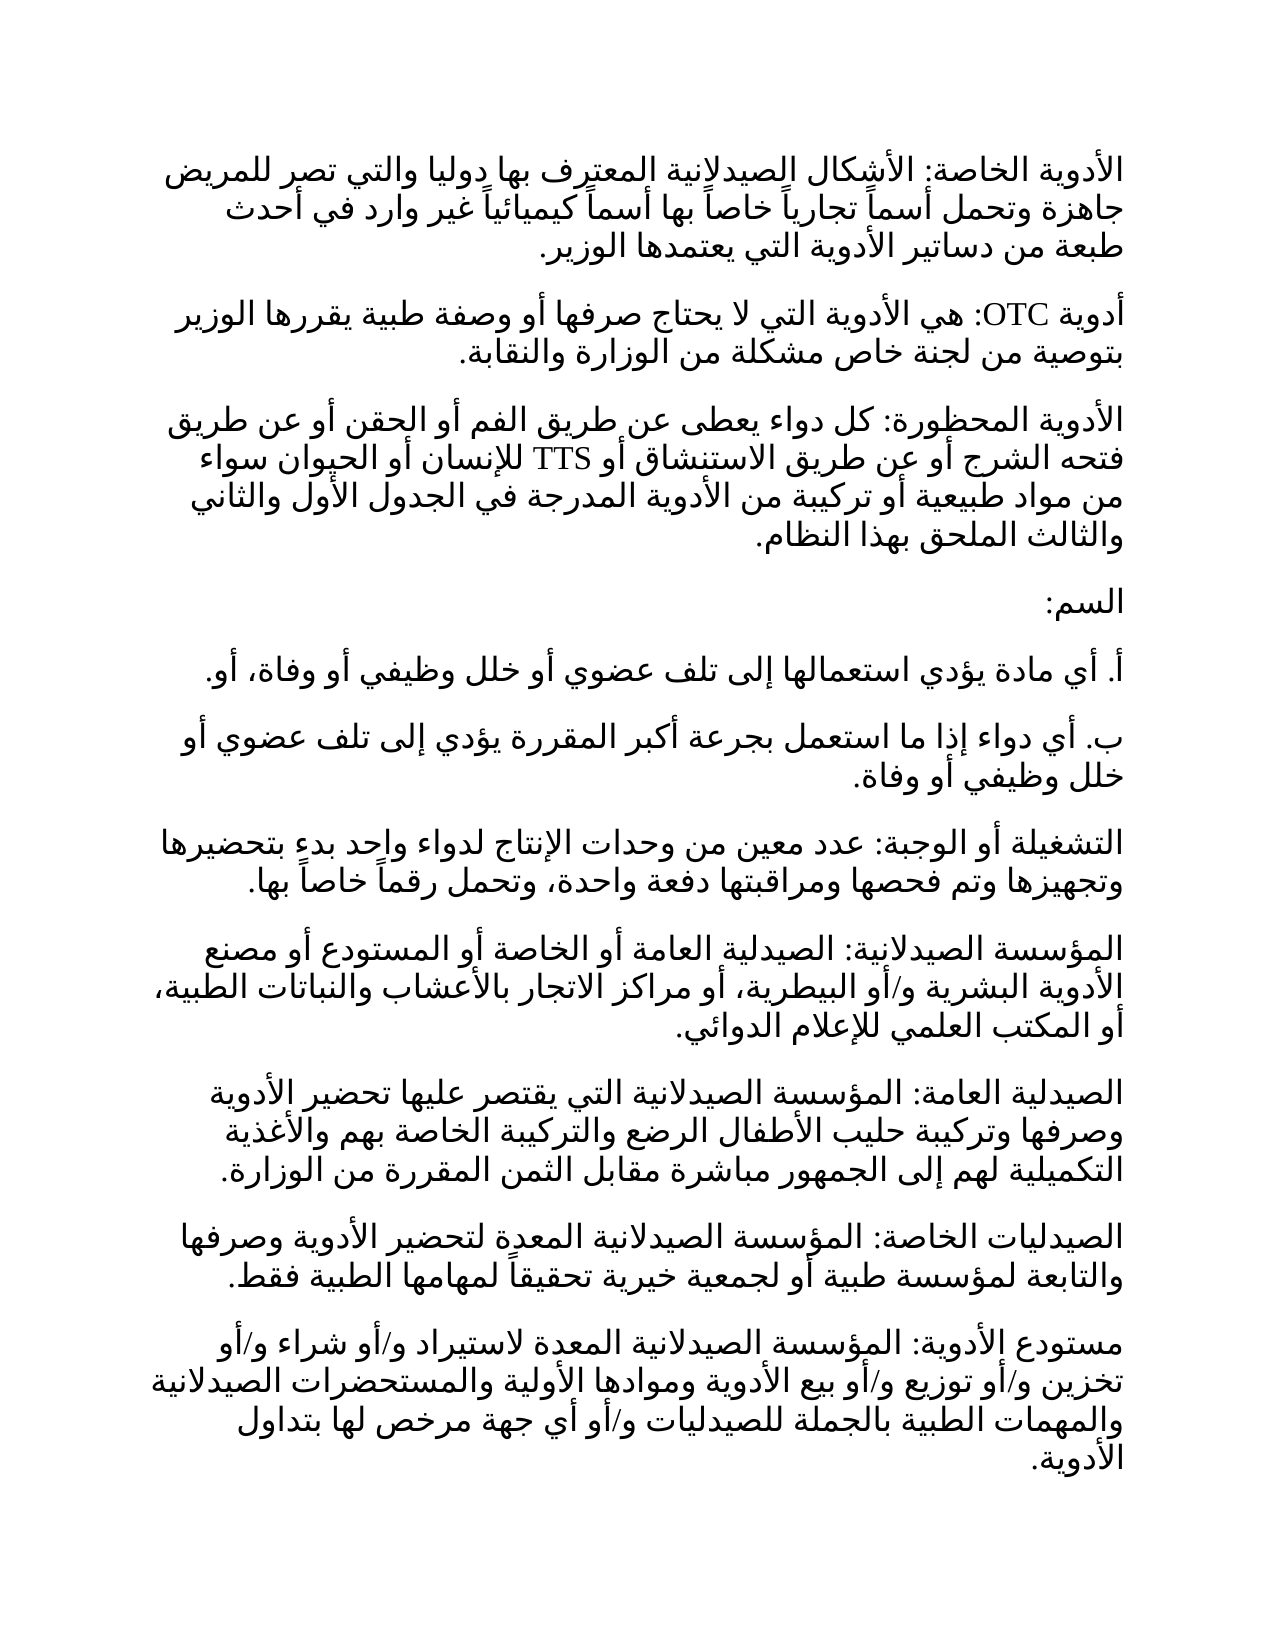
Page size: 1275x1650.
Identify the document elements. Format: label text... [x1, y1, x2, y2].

text التشغيلة أو الوجبة: عدد معين من وحدات الإنتاج لدواء واحد بدء بتحضيرها وتجهيزها وتم فحصها ومراقبتها دفعة واحدة، وتحمل رقماً خاصاً بها. [150, 823, 1125, 900]
text السم: [150, 582, 1125, 621]
text أدوية OTC: هي الأدوية التي لا يحتاج صرفها أو وصفة طبية يقررها الوزير بتوصية من لجنة خاص مشكلة من الوزارة والنقابة. [150, 294, 1125, 371]
text الأدوية المحظورة: كل دواء يعطى عن طريق الفم أو الحقن أو عن طريق فتحه الشرج أو عن طريق الاستنشاق أو TTS للإنسان أو الحيوان سواء من مواد طبيعية أو تركيبة من الأدوية المدرجة في الجدول الأول والثاني والثالث الملحق بهذا النظام. [150, 400, 1125, 553]
text المؤسسة الصيدلانية: الصيدلية العامة أو الخاصة أو المستودع أو مصنع الأدوية البشرية و/أو البيطرية، أو مراكز الاتجار بالأعشاب والنباتات الطبية، أو المكتب العلمي للإعلام الدوائي. [150, 929, 1125, 1044]
text مستودع الأدوية: المؤسسة الصيدلانية المعدة لاستيراد و/أو شراء و/أو تخزين و/أو توزيع و/أو بيع الأدوية وموادها الأولية والمستحضرات الصيدلانية والمهمات الطبية بالجملة للصيدليات و/أو أي جهة مرخص لها بتداول الأدوية. [150, 1323, 1125, 1477]
text أ‌. أي مادة يؤدي استعمالها إلى تلف عضوي أو خلل وظيفي أو وفاة، أو. [150, 650, 1125, 688]
text الصيدلية العامة: المؤسسة الصيدلانية التي يقتصر عليها تحضير الأدوية وصرفها وتركيبة حليب الأطفال الرضع والتركيبة الخاصة بهم والأغذية التكميلية لهم إلى الجمهور مباشرة مقابل الثمن المقررة من الوزارة. [150, 1073, 1125, 1188]
text ب‌. أي دواء إذا ما استعمل بجرعة أكبر المقررة يؤدي إلى تلف عضوي أو خلل وظيفي أو وفاة. [150, 717, 1125, 794]
text الأدوية الخاصة: الأشكال الصيدلانية المعترف بها دوليا والتي تصر للمريض جاهزة وتحمل أسماً تجارياً خاصاً بها أسماً كيميائياً غير وارد في أحدث طبعة من دساتير الأدوية التي يعتمدها الوزير. [150, 150, 1125, 265]
text الصيدليات الخاصة: المؤسسة الصيدلانية المعدة لتحضير الأدوية وصرفها والتابعة لمؤسسة طبية أو لجمعية خيرية تحقيقاً لمهامها الطبية فقط. [150, 1217, 1125, 1294]
